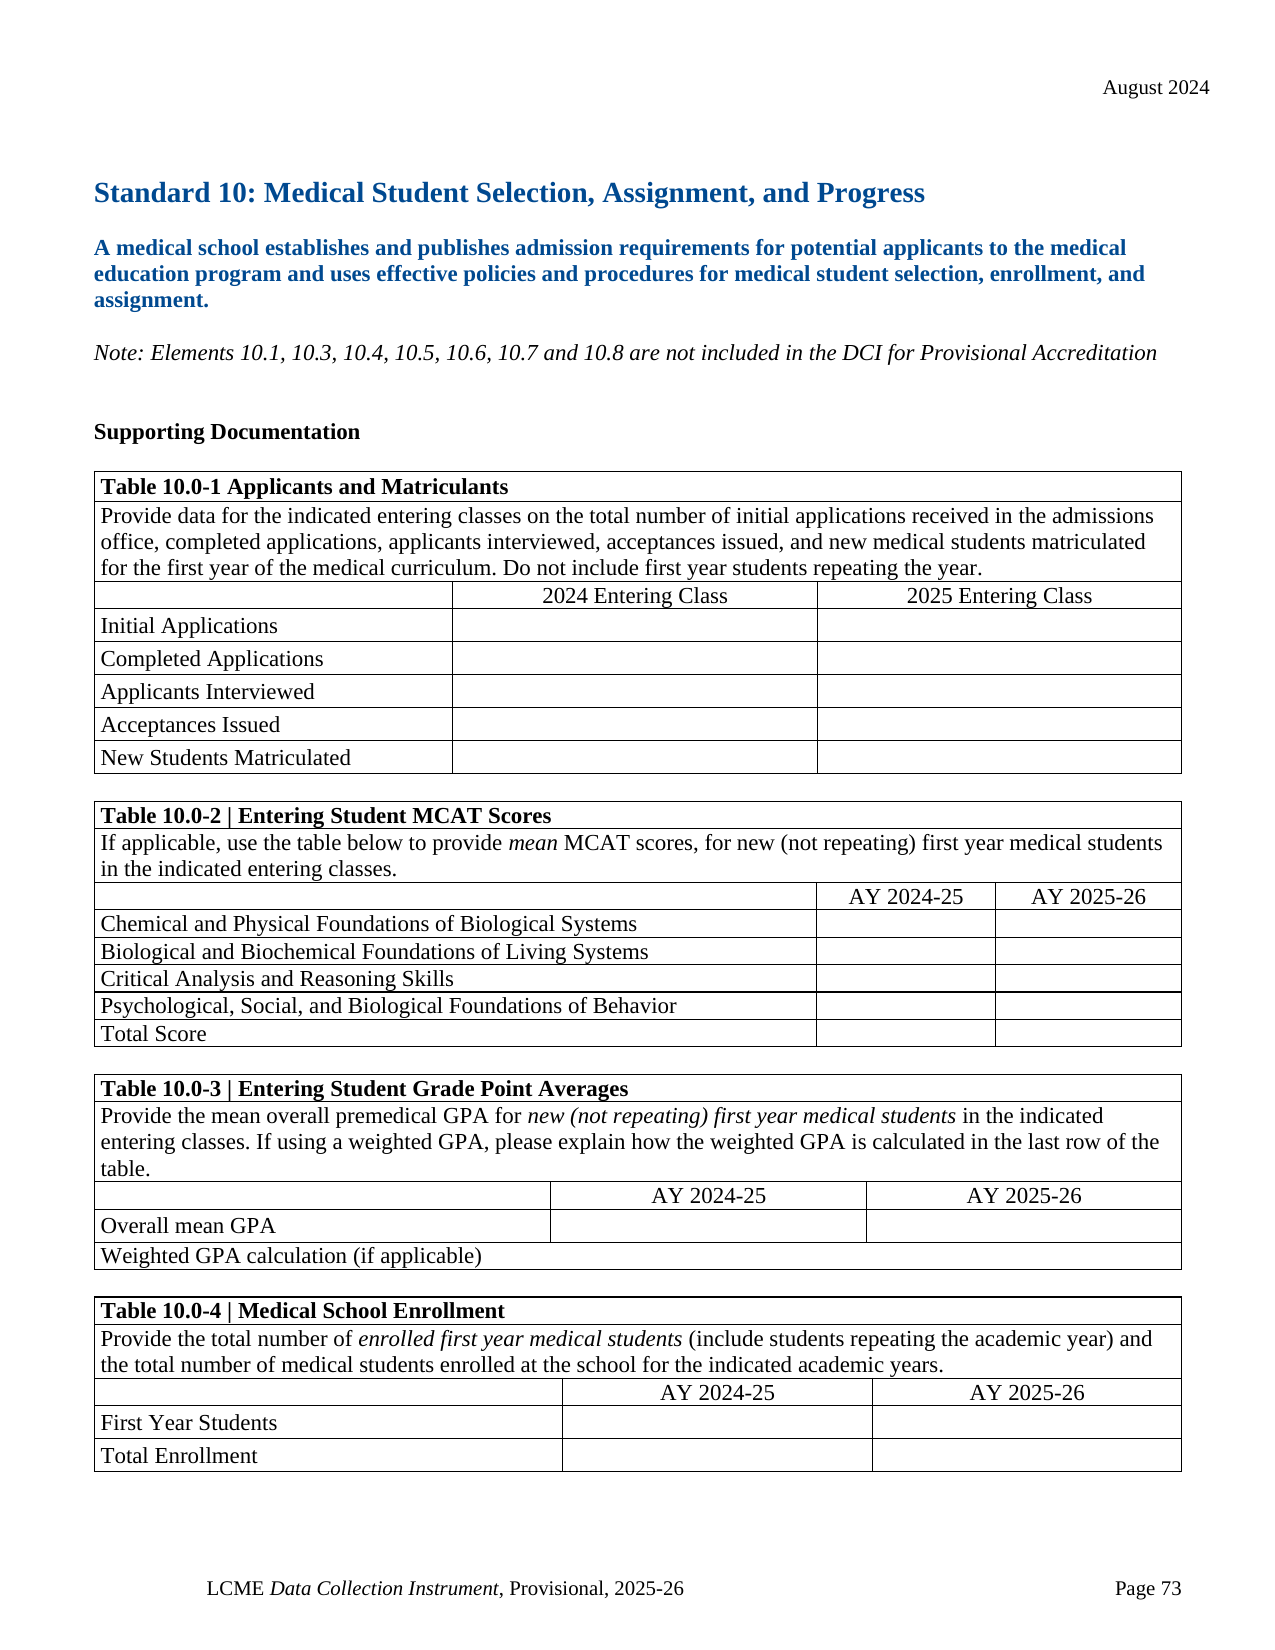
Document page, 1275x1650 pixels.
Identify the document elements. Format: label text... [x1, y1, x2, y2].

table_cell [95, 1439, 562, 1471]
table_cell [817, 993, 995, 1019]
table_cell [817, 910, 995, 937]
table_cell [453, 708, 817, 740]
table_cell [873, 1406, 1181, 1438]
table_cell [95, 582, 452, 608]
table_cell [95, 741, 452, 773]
subtitle Standard 10: Medical Student Selection, Assignment, and Progress [94, 175, 1181, 208]
text Note: Elements 10.1, 10.3, 10.4, 10.5, 10.6, 10.7 and 10.8 are not included in the DCI for Provisional Accreditation [94, 339, 1181, 365]
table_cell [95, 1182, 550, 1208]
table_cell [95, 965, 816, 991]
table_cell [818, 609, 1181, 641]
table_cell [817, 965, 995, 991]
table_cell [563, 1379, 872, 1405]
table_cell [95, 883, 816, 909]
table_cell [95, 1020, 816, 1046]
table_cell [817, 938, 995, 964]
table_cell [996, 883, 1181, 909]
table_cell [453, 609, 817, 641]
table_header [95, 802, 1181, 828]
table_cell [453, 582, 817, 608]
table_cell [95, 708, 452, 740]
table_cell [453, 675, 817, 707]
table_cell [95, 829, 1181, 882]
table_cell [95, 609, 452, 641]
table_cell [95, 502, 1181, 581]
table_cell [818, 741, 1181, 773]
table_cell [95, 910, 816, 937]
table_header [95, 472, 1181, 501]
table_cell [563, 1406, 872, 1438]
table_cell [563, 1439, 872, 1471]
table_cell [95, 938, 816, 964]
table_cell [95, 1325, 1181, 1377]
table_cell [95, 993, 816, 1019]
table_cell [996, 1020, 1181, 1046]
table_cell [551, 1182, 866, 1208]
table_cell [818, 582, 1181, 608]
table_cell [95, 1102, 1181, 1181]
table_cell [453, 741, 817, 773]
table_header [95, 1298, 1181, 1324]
subtitle Supporting Documentation [94, 418, 1181, 444]
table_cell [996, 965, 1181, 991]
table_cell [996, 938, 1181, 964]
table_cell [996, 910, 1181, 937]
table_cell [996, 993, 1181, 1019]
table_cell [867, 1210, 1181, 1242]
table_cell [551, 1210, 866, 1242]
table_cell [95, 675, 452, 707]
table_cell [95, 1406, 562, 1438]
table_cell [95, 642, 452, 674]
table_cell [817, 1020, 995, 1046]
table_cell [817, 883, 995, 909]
text A medical school establishes and publishes admission requirements for potential applicants to the medical education program and uses effective policies and procedures for medical student selection, enrollment, and assignment. [94, 233, 1181, 313]
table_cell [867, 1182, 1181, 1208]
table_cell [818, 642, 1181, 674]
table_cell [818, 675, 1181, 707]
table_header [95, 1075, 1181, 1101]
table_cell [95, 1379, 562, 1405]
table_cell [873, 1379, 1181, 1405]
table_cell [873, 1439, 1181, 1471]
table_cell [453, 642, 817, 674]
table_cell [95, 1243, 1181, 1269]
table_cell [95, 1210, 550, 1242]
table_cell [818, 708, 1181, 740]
